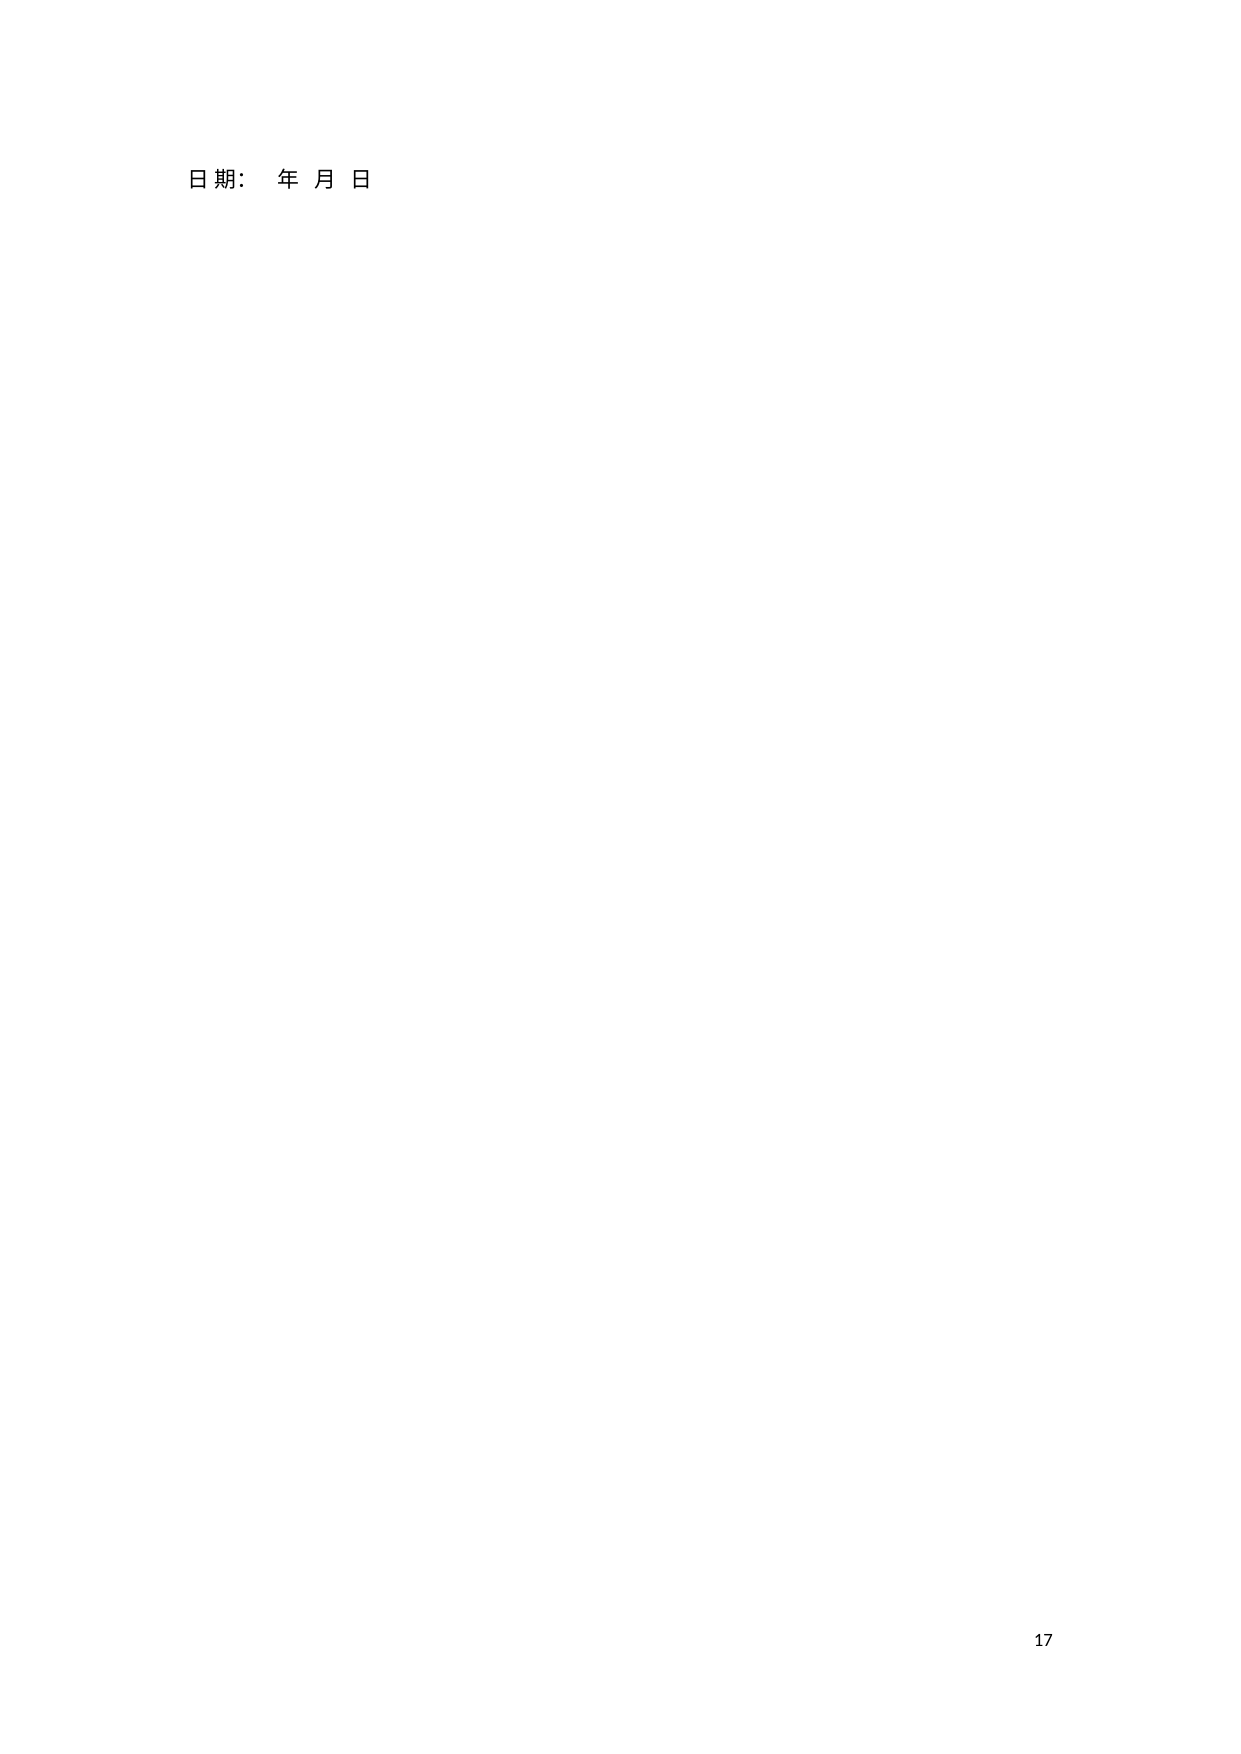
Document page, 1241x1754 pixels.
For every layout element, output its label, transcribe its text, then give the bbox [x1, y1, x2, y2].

text 日 期： 年 月 日 [187, 162, 1053, 194]
